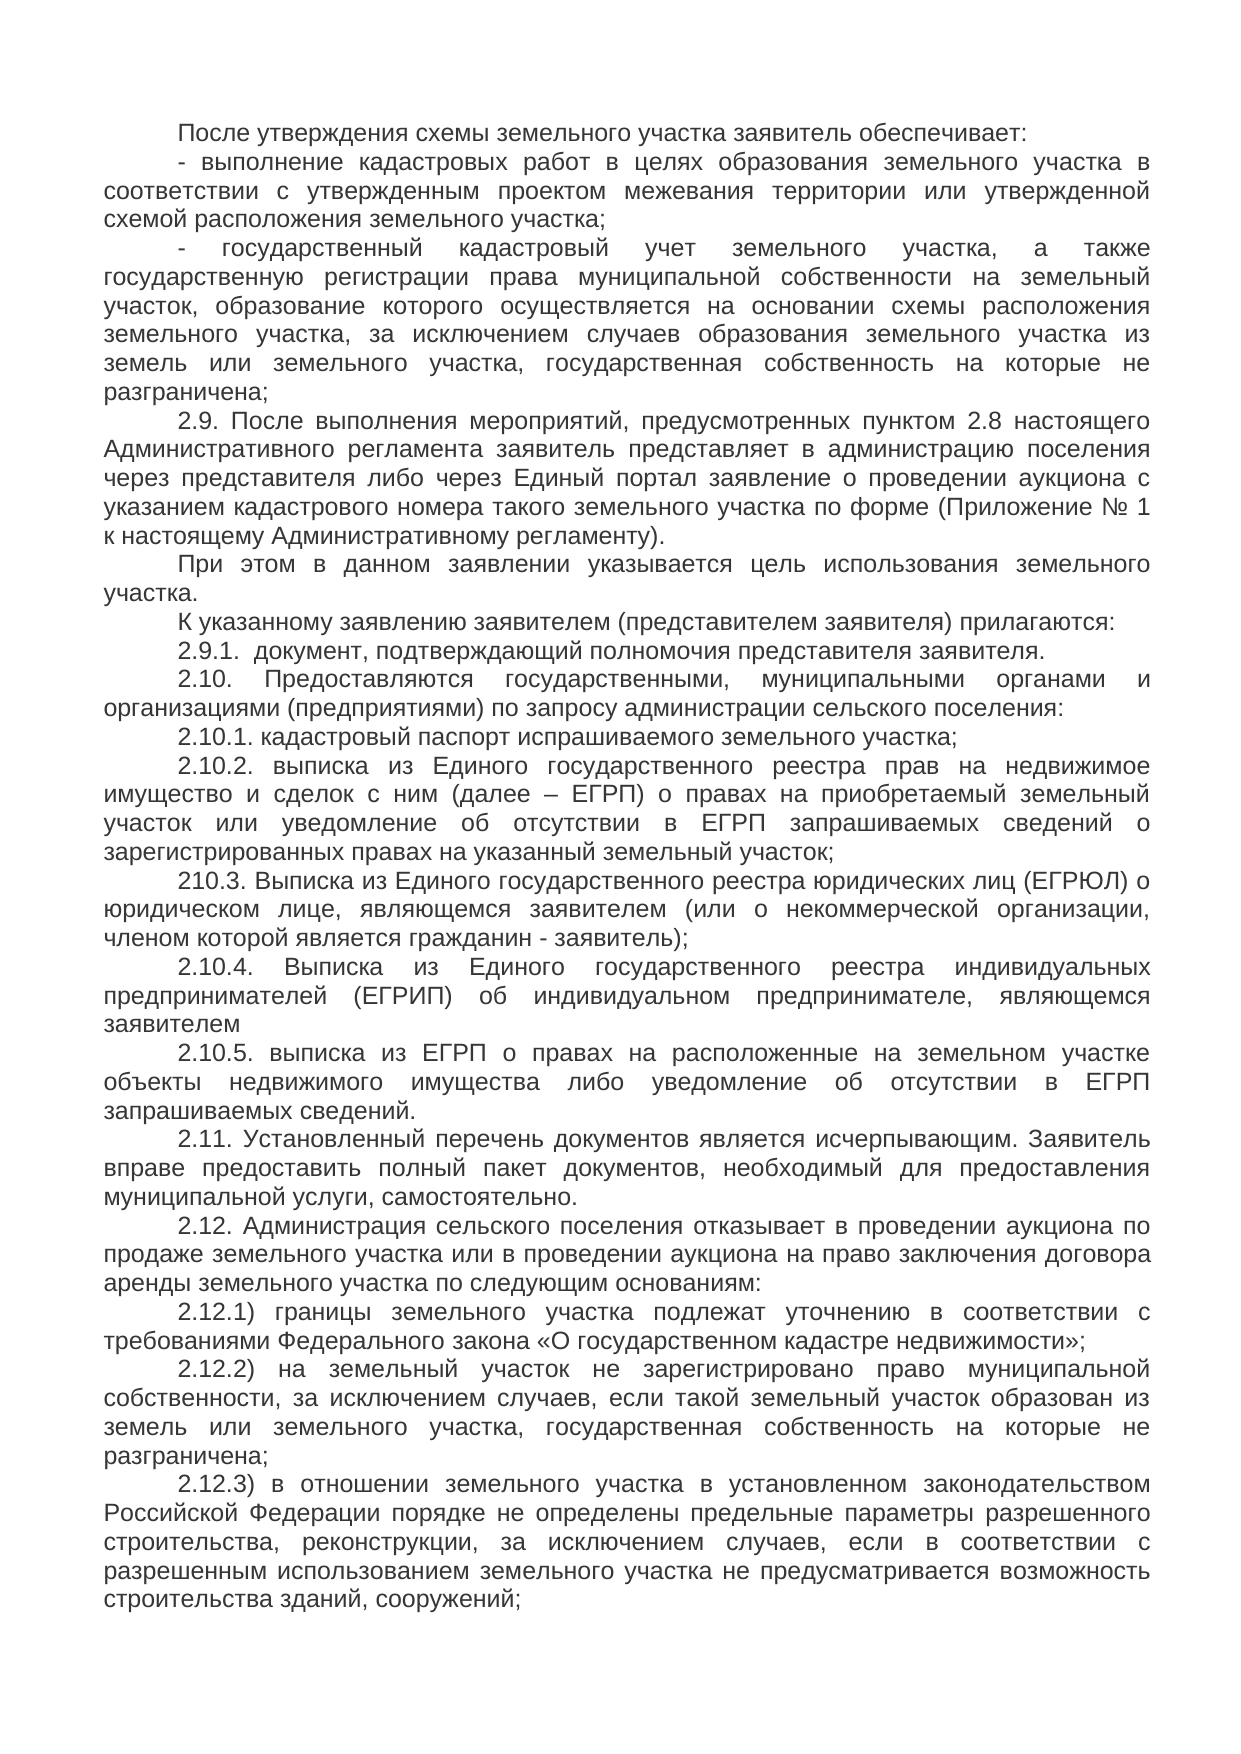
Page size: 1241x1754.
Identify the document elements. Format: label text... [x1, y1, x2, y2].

text 2.12.3) в отношении земельного участка в установленном законодательством Российской Федерации порядке не определены предельные параметры разрешенного строительства, реконструкции, за исключением случаев, если в соответствии с разрешенным использованием земельного участка не предусматривается возможность строительства зданий, сооружений; [103, 1469, 1152, 1613]
text После утверждения схемы земельного участка заявитель обеспечивает: [103, 118, 1152, 147]
text 2.12.2) на земельный участок не зарегистрировано право муниципальной собственности, за исключением случаев, если такой земельный участок образован из земель или земельного участка, государственная собственность на которые не разграничена; [103, 1354, 1152, 1469]
text 2.11. Установленный перечень документов является исчерпывающим. Заявитель вправе предоставить полный пакет документов, необходимый для предоставления муниципальной услуги, самостоятельно. [103, 1124, 1152, 1211]
text 2.10.2. выписка из Единого государственного реестра прав на недвижимое имущество и сделок с ним (далее – ЕГРП) о правах на приобретаемый земельный участок или уведомление об отсутствии в ЕГРП запрашиваемых сведений о зарегистрированных правах на указанный земельный участок; [103, 751, 1152, 866]
text К указанному заявлению заявителем (представителем заявителя) прилагаются: [103, 607, 1152, 636]
text 2.12.1) границы земельного участка подлежат уточнению в соответствии с требованиями Федерального закона «О государственном кадастре недвижимости»; [103, 1297, 1152, 1354]
text 2.10. Предоставляются государственными, муниципальными органами и организациями (предприятиями) по запросу администрации сельского поселения: [103, 664, 1152, 722]
text 210.3. Выписка из Единого государственного реестра юридических лиц (ЕГРЮЛ) о юридическом лице, являющемся заявителем (или о некоммерческой организации, членом которой является гражданин - заявитель); [103, 866, 1152, 952]
text 2.10.4. Выписка из Единого государственного реестра индивидуальных предпринимателей (ЕГРИП) об индивидуальном предпринимателе, являющемся заявителем [103, 952, 1152, 1038]
text 2.10.5. выписка из ЕГРП о правах на расположенные на земельном участке объекты недвижимого имущества либо уведомление об отсутствии в ЕГРП запрашиваемых сведений. [103, 1038, 1152, 1124]
text - выполнение кадастровых работ в целях образования земельного участка в соответствии с утвержденным проектом межевания территории или утвержденной схемой расположения земельного участка; [103, 147, 1152, 233]
text - государственный кадастровый учет земельного участка, а также государственную регистрации права муниципальной собственности на земельный участок, образование которого осуществляется на основании схемы расположения земельного участка, за исключением случаев образования земельного участка из земель или земельного участка, государственная собственность на которые не разграничена; [103, 233, 1152, 406]
text 2.9. После выполнения мероприятий, предусмотренных пунктом 2.8 настоящего Административного регламента заявитель представляет в администрацию поселения через представителя либо через Единый портал заявление о проведении аукциона с указанием кадастрового номера такого земельного участка по форме (Приложение № 1 к настоящему Административному регламенту). [103, 406, 1152, 549]
text 2.12. Администрация сельского поселения отказывает в проведении аукциона по продаже земельного участка или в проведении аукциона на право заключения договора аренды земельного участка по следующим основаниям: [103, 1211, 1152, 1297]
text При этом в данном заявлении указывается цель использования земельного участка. [103, 549, 1152, 607]
text 2.10.1. кадастровый паспорт испрашиваемого земельного участка; [103, 722, 1152, 751]
text 2.9.1. документ, подтверждающий полномочия представителя заявителя. [103, 636, 1152, 664]
